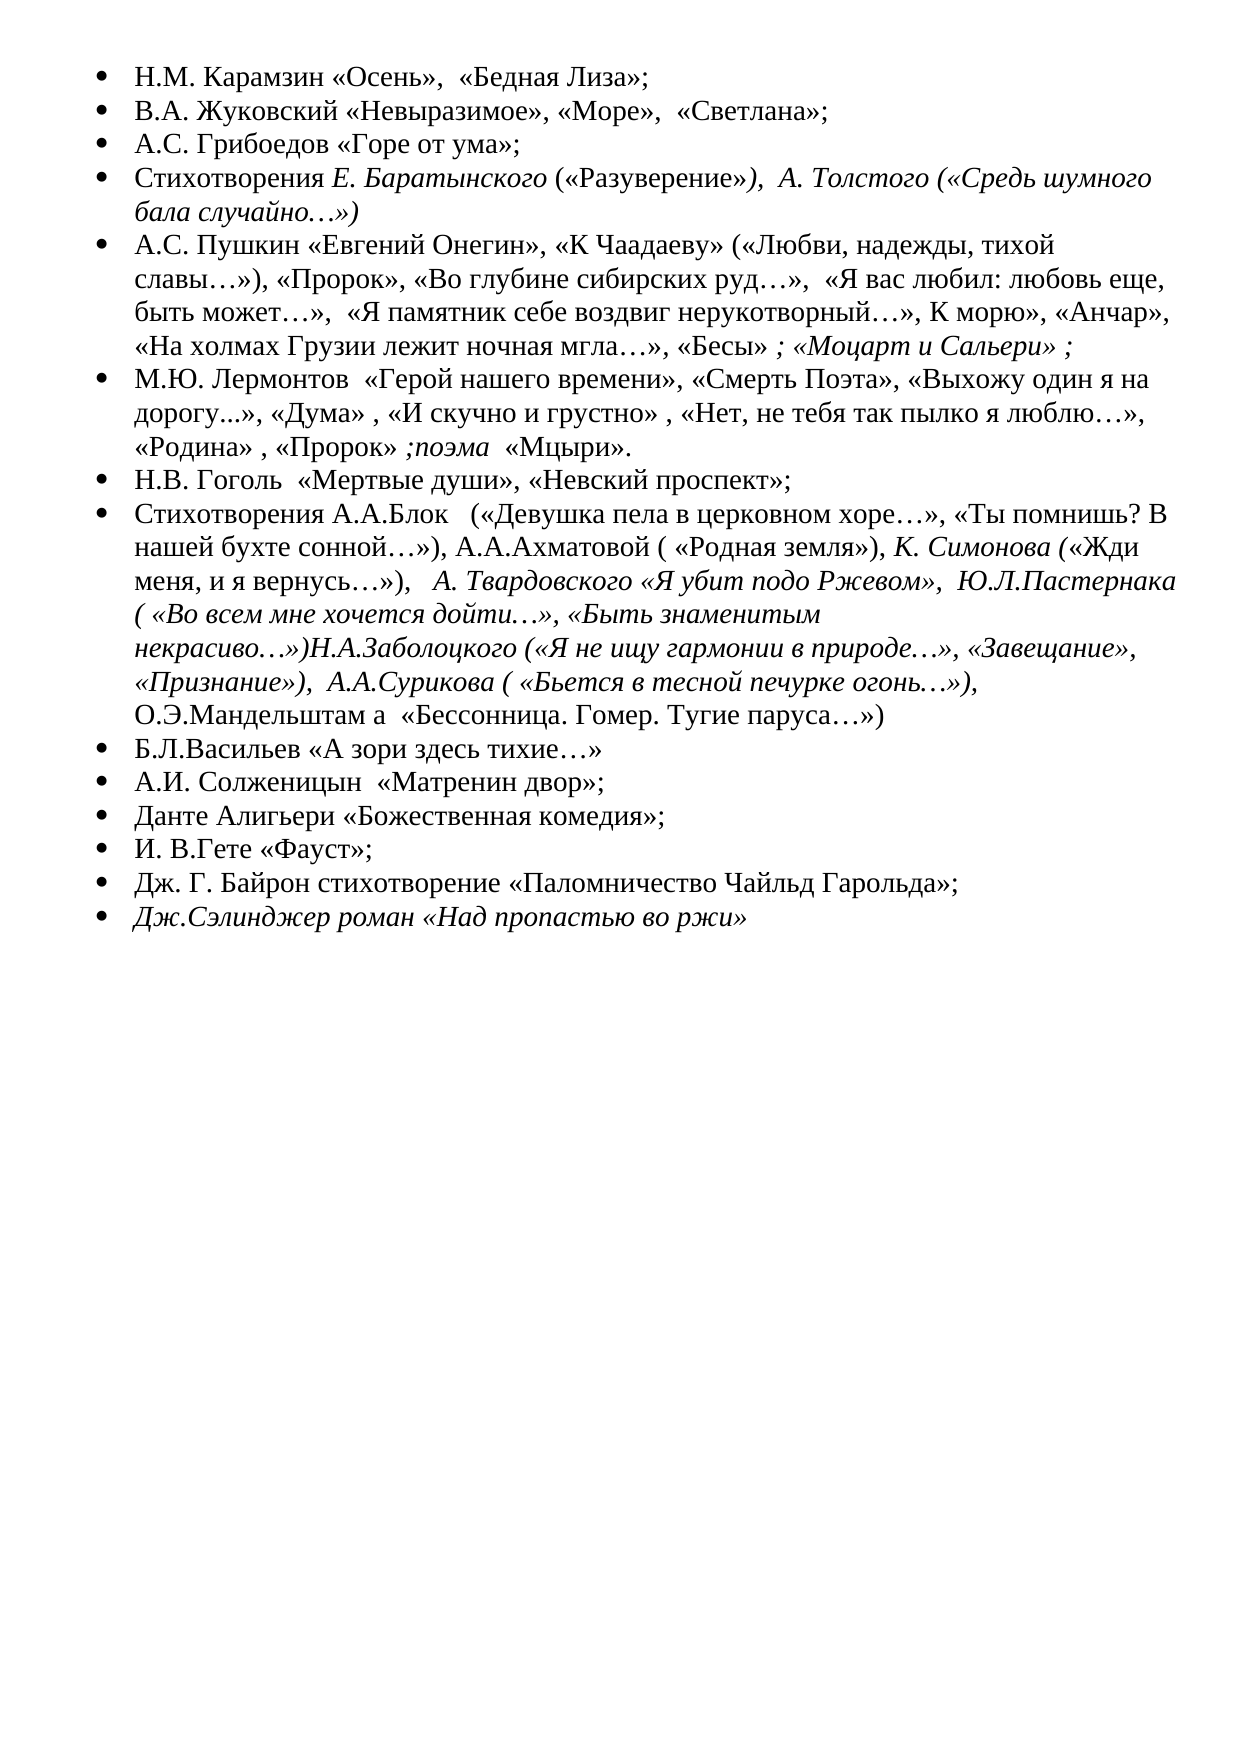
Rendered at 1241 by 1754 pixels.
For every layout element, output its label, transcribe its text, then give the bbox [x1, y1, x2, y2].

list А.С. Пушкин «Евгений Онегин», «К Чаадаеву» («Любви, надежды, тихой славы…»), «Пророк», «Во глубине сибирских руд…», «Я вас любил: любовь еще, быть может…», «Я памятник себе воздвиг нерукотворный…», К морю», «Анчар», «На холмах Грузии лежит ночная мгла…», «Бесы» ; «Моцарт и Сальери» ; [97, 227, 1181, 361]
list Дж. Г. Байрон стихотворение «Паломничество Чайльд Гарольда»; [508, 865, 1181, 899]
list Н.М. Карамзин «Осень», «Бедная Лиза»; [97, 59, 1181, 93]
list Данте Алигьери «Божественная комедия»; [97, 798, 1181, 832]
list М.Ю. Лермонтов «Герой нашего времени», «Смерть Поэта», «Выхожу один я на дорогу...», «Дума» , «И скучно и грустно» , «Нет, не тебя так пылко я люблю…», «Родина» , «Пророк» ;поэма «Мцыри». [97, 361, 1181, 462]
list Дж.Сэлинджер роман «Над пропастью во ржи» [97, 899, 1181, 933]
list Б.Л.Васильев «А зори здесь тихие…» [97, 731, 1181, 764]
list А.И. Солженицын «Матренин двор»; [97, 764, 1181, 798]
list В.А. Жуковский «Невыразимое», «Море», «Светлана»; [97, 93, 1181, 126]
list А.С. Грибоедов «Горе от ума»; [97, 126, 1181, 160]
list Стихотворения А.А.Блок («Девушка пела в церковном хоре…», «Ты помнишь? В нашей бухте сонной…»), А.А.Ахматовой ( «Родная земля»), К. Симонова («Жди меня, и я вернусь…»), А. Твардовского «Я убит подо Ржевом», Ю.Л.Пастернака ( «Во всем мне хочется дойти…», «Быть знаменитым некрасиво…»)Н.А.Заболоцкого («Я не ищу гармонии в природе…», «Завещание», «Признание»), А.А.Сурикова ( «Бьется в тесной печурке огонь…»), О.Э.Мандельштам а «Бессонница. Гомер. Тугие паруса…») [97, 496, 1181, 731]
list Н.В. Гоголь «Мертвые души», «Невский проспект»; [97, 462, 1181, 496]
list Стихотворения Е. Баратынского («Разуверение»), А. Толстого («Средь шумного бала случайно…») [97, 160, 1181, 227]
list И. В.Гете «Фауст»; [97, 832, 1181, 865]
